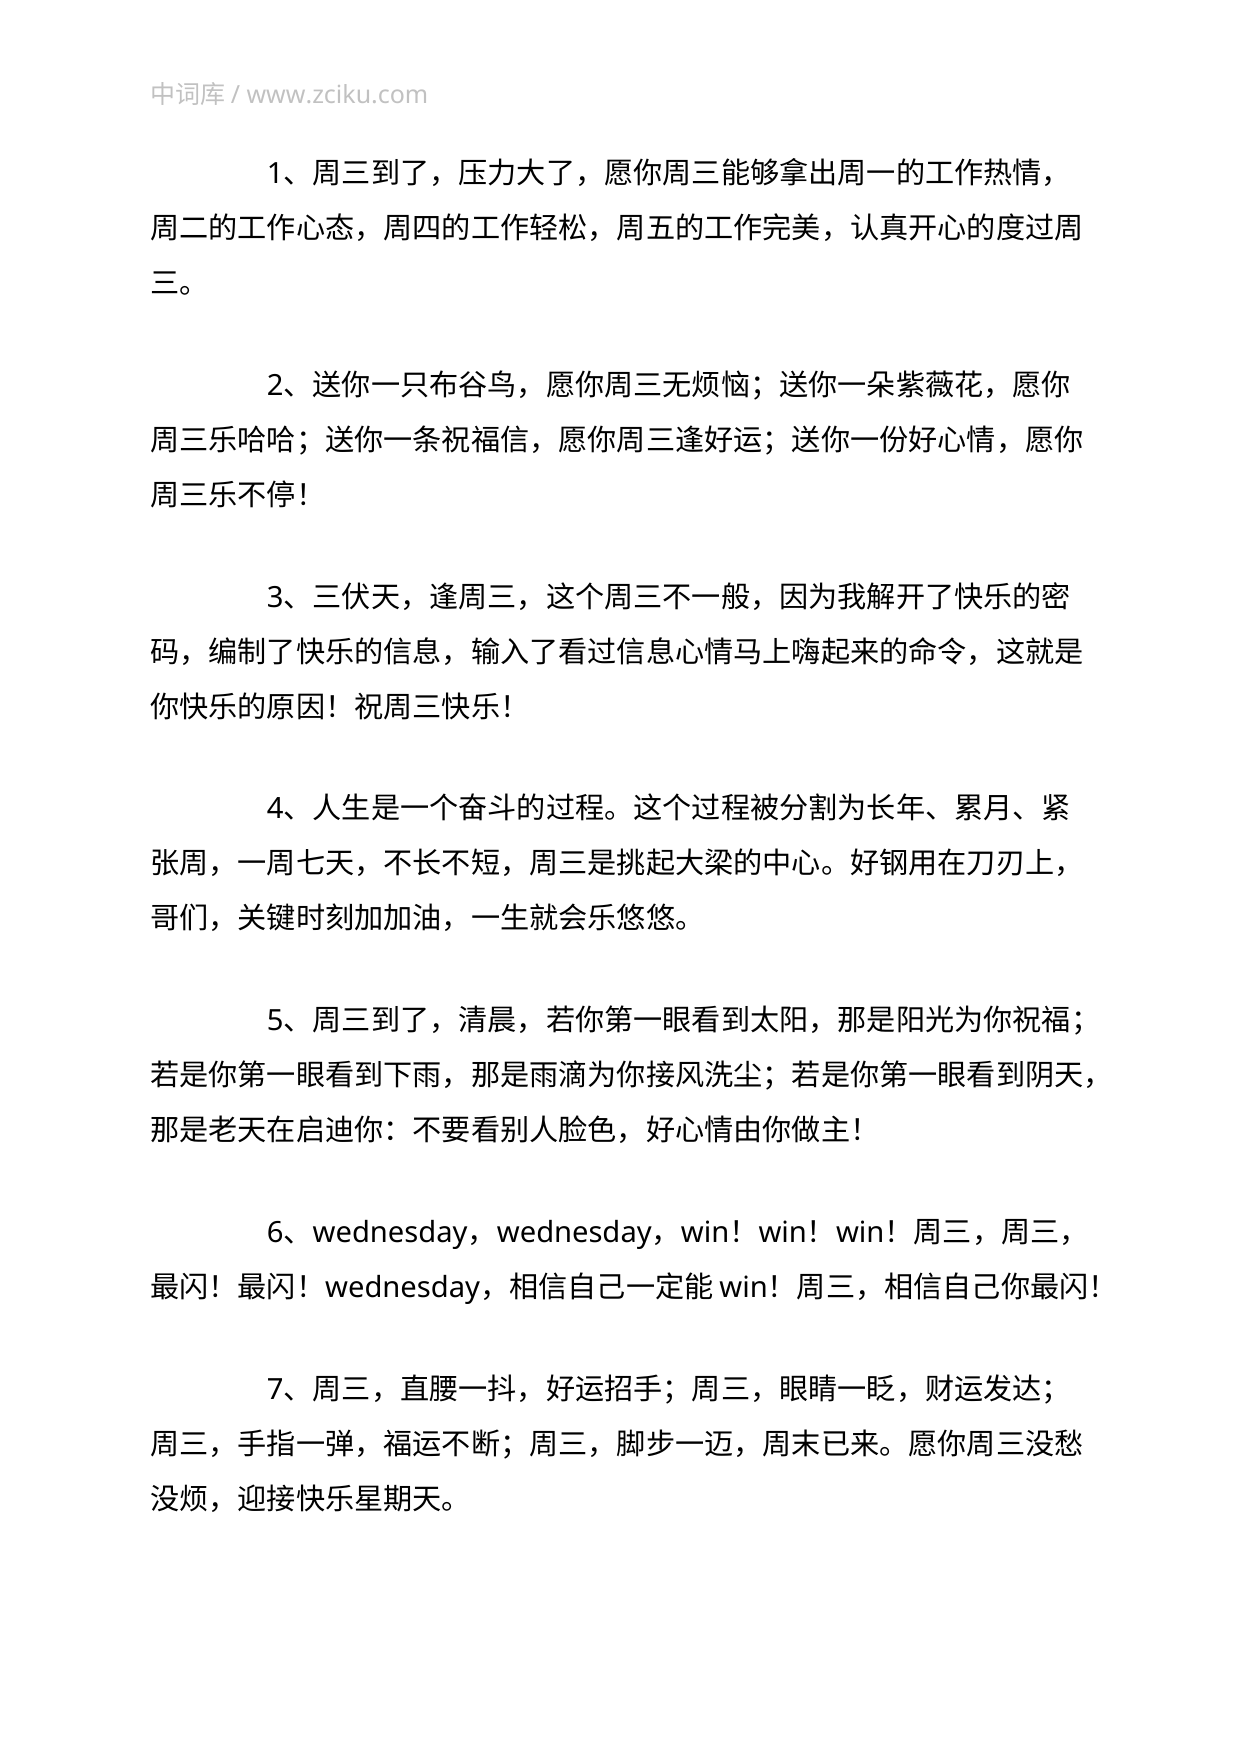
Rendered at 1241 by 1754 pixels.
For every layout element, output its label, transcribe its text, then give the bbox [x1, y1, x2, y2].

text 4、人生是一个奋斗的过程。这个过程被分割为长年、累月、紧张周，一周七天，不长不短，周三是挑起大梁的中心。好钢用在刀刃上，哥们，关键时刻加加油，一生就会乐悠悠。 [150, 785, 1090, 937]
text 5、周三到了，清晨，若你第一眼看到太阳，那是阳光为你祝福；若是你第一眼看到下雨，那是雨滴为你接风洗尘；若是你第一眼看到阴天，那是老天在启迪你：不要看别人脸色，好心情由你做主！ [150, 997, 1090, 1149]
text 1、周三到了，压力大了，愿你周三能够拿出周一的工作热情，周二的工作心态，周四的工作轻松，周五的工作完美，认真开心的度过周三。 [150, 150, 1090, 302]
text 6、wednesday，wednesday，win！win！win！周三，周三，最闪！最闪！wednesday，相信自己一定能win！周三，相信自己你最闪！ [150, 1208, 1090, 1306]
text 7、周三，直腰一抖，好运招手；周三，眼睛一眨，财运发达；周三，手指一弹，福运不断；周三，脚步一迈，周末已来。愿你周三没愁没烦，迎接快乐星期天。 [150, 1365, 1090, 1517]
text 2、送你一只布谷鸟，愿你周三无烦恼；送你一朵紫薇花，愿你周三乐哈哈；送你一条祝福信，愿你周三逢好运；送你一份好心情，愿你周三乐不停！ [150, 362, 1090, 514]
text 3、三伏天，逢周三，这个周三不一般，因为我解开了快乐的密码，编制了快乐的信息，输入了看过信息心情马上嗨起来的命令，这就是你快乐的原因！祝周三快乐！ [150, 573, 1090, 726]
